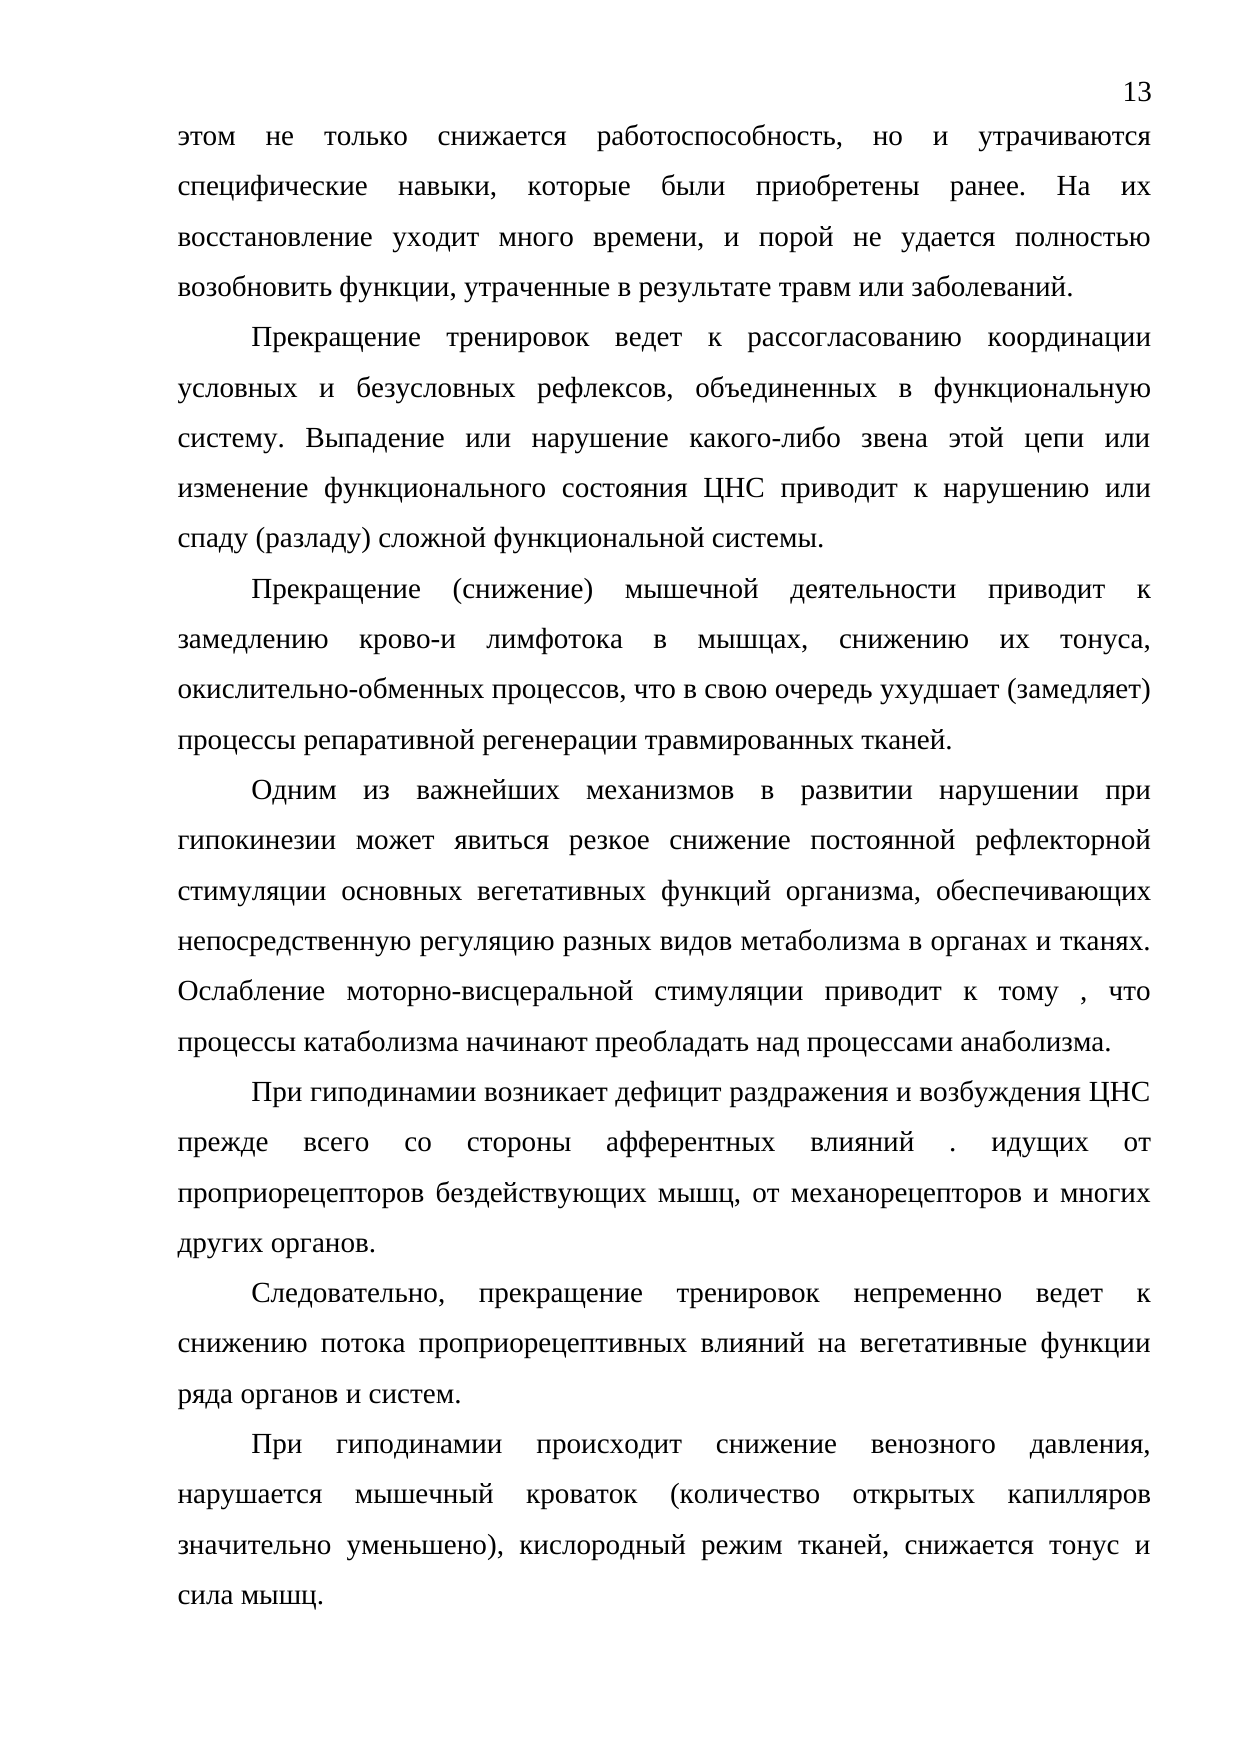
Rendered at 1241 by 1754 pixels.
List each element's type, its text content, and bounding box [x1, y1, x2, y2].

text Прекращение (снижение) мышечной деятельности приводит к замедлению крово-и лимфотока в мышцах, снижению их тонуса, окислительно-обменных процессов, что в свою очередь ухудшает (замедляет) процессы репаративной регенерации травмированных тканей. [177, 571, 1152, 755]
text Прекращение тренировок ведет к рассогласованию координации условных и безусловных рефлексов, объединенных в функциональную систему. Выпадение или нарушение какого-либо звена этой цепи или изменение функционального состояния ЦНС приводит к нарушению или спаду (разладу) сложной функциональной системы. [177, 319, 1152, 554]
text Следовательно, прекращение тренировок непременно ведет к снижению потока проприорецептивных влияний на вегетативные функции ряда органов и систем. [177, 1275, 1152, 1409]
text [177, 118, 1152, 303]
text Одним из важнейших механизмов в развитии нарушении при гипокинезии может явиться резкое снижение постоянной рефлекторной стимуляции основных вегетативных функций организма, обеспечивающих непосредственную регуляцию разных видов метаболизма в органах и тканях. Ослабление моторно-висцеральной стимуляции приводит к тому , что процессы катаболизма начинают преобладать над процессами анаболизма. [177, 772, 1152, 1057]
text При гиподинамии возникает дефицит раздражения и возбуждения ЦНС прежде всего со стороны афферентных влияний . идущих от проприорецепторов бездействующих мышц, от механорецепторов и многих других органов. [177, 1074, 1152, 1258]
text При гиподинамии происходит снижение венозного давления, нарушается мышечный кроваток (количество открытых капилляров значительно уменьшено), кислородный режим тканей, снижается тонус и сила мышц. [177, 1426, 1152, 1611]
